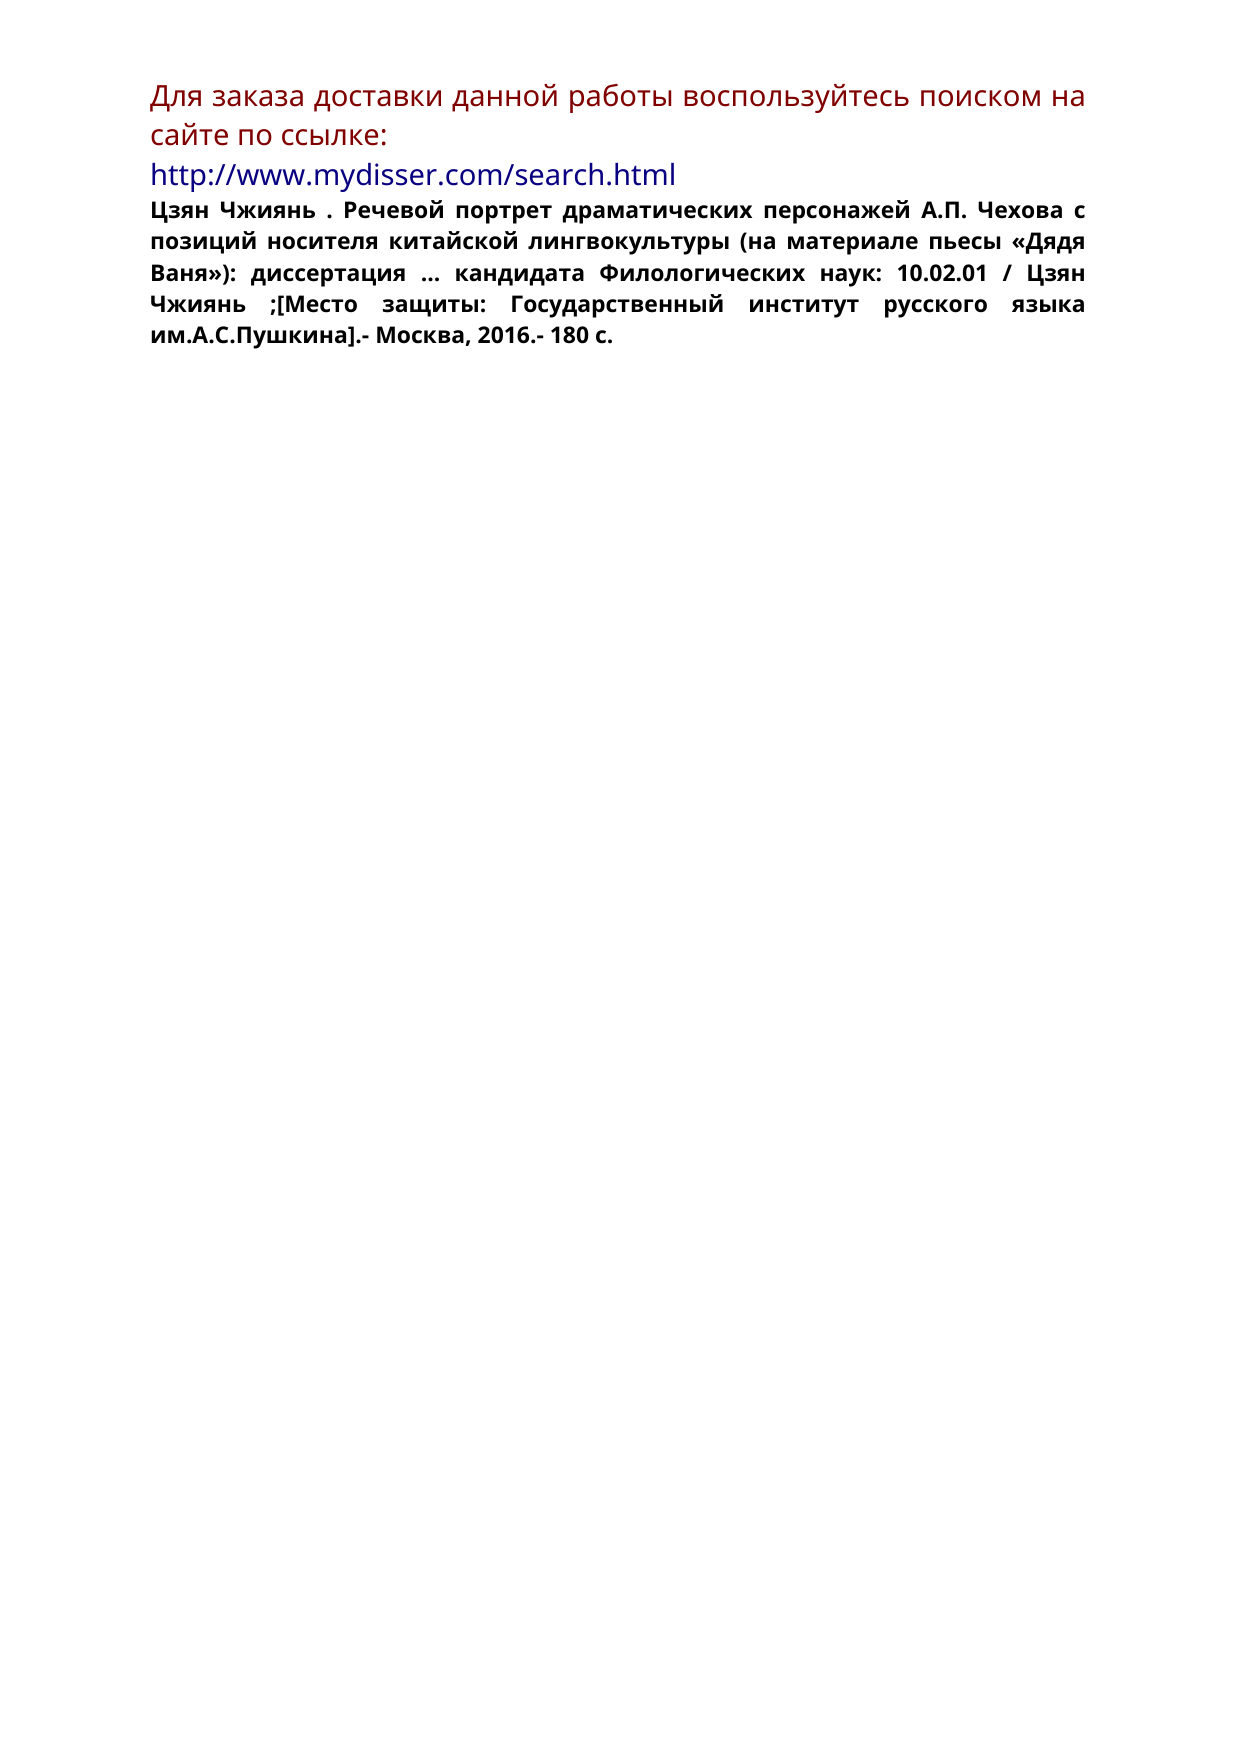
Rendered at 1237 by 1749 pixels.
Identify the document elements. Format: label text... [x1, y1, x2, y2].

text Цзян Чжиянь . Речевой портрет драматических персонажей А.П. Чехова с позиций носителя китайской лингвокультуры (на материале пьесы «Дядя Ваня»): диссертация ... кандидата Филологических наук: 10.02.01 / Цзян Чжиянь ;[Место защиты: Государственный институт русского языка им.А.С.Пушкина].- Москва, 2016.- 180 с. [150, 194, 1086, 350]
